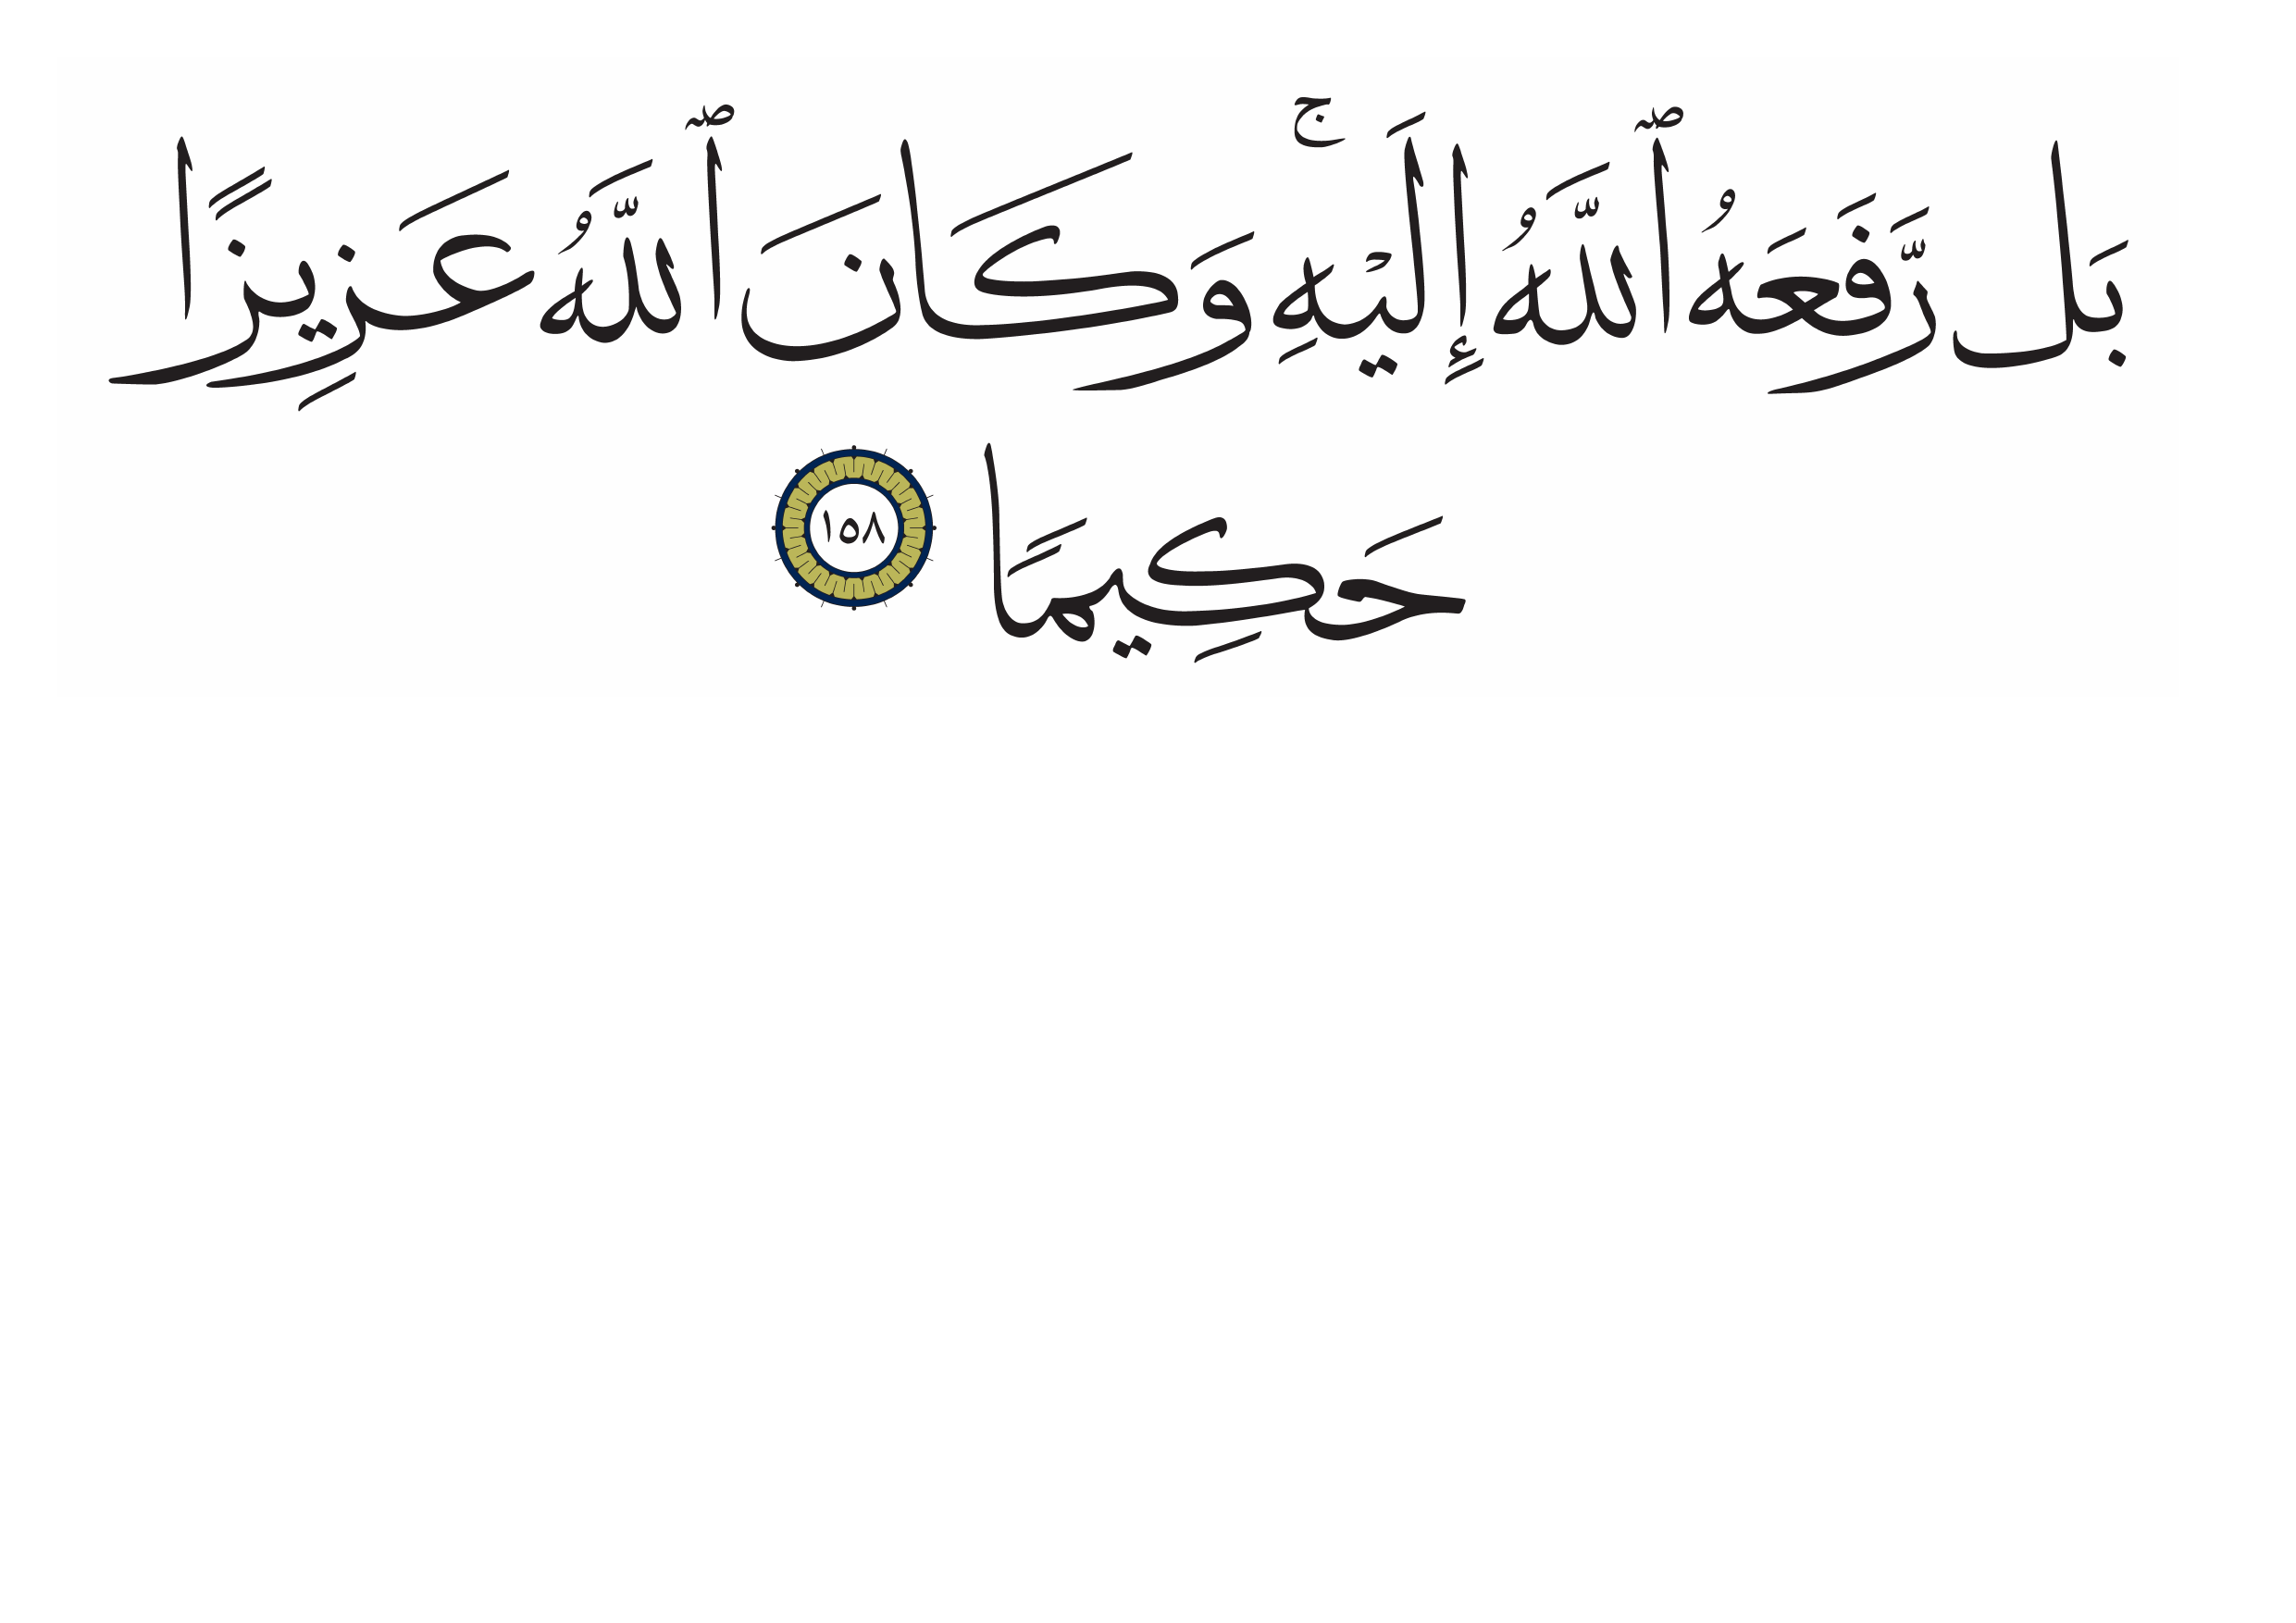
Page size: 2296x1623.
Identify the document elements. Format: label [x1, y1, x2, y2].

picture [57, 57, 2179, 697]
